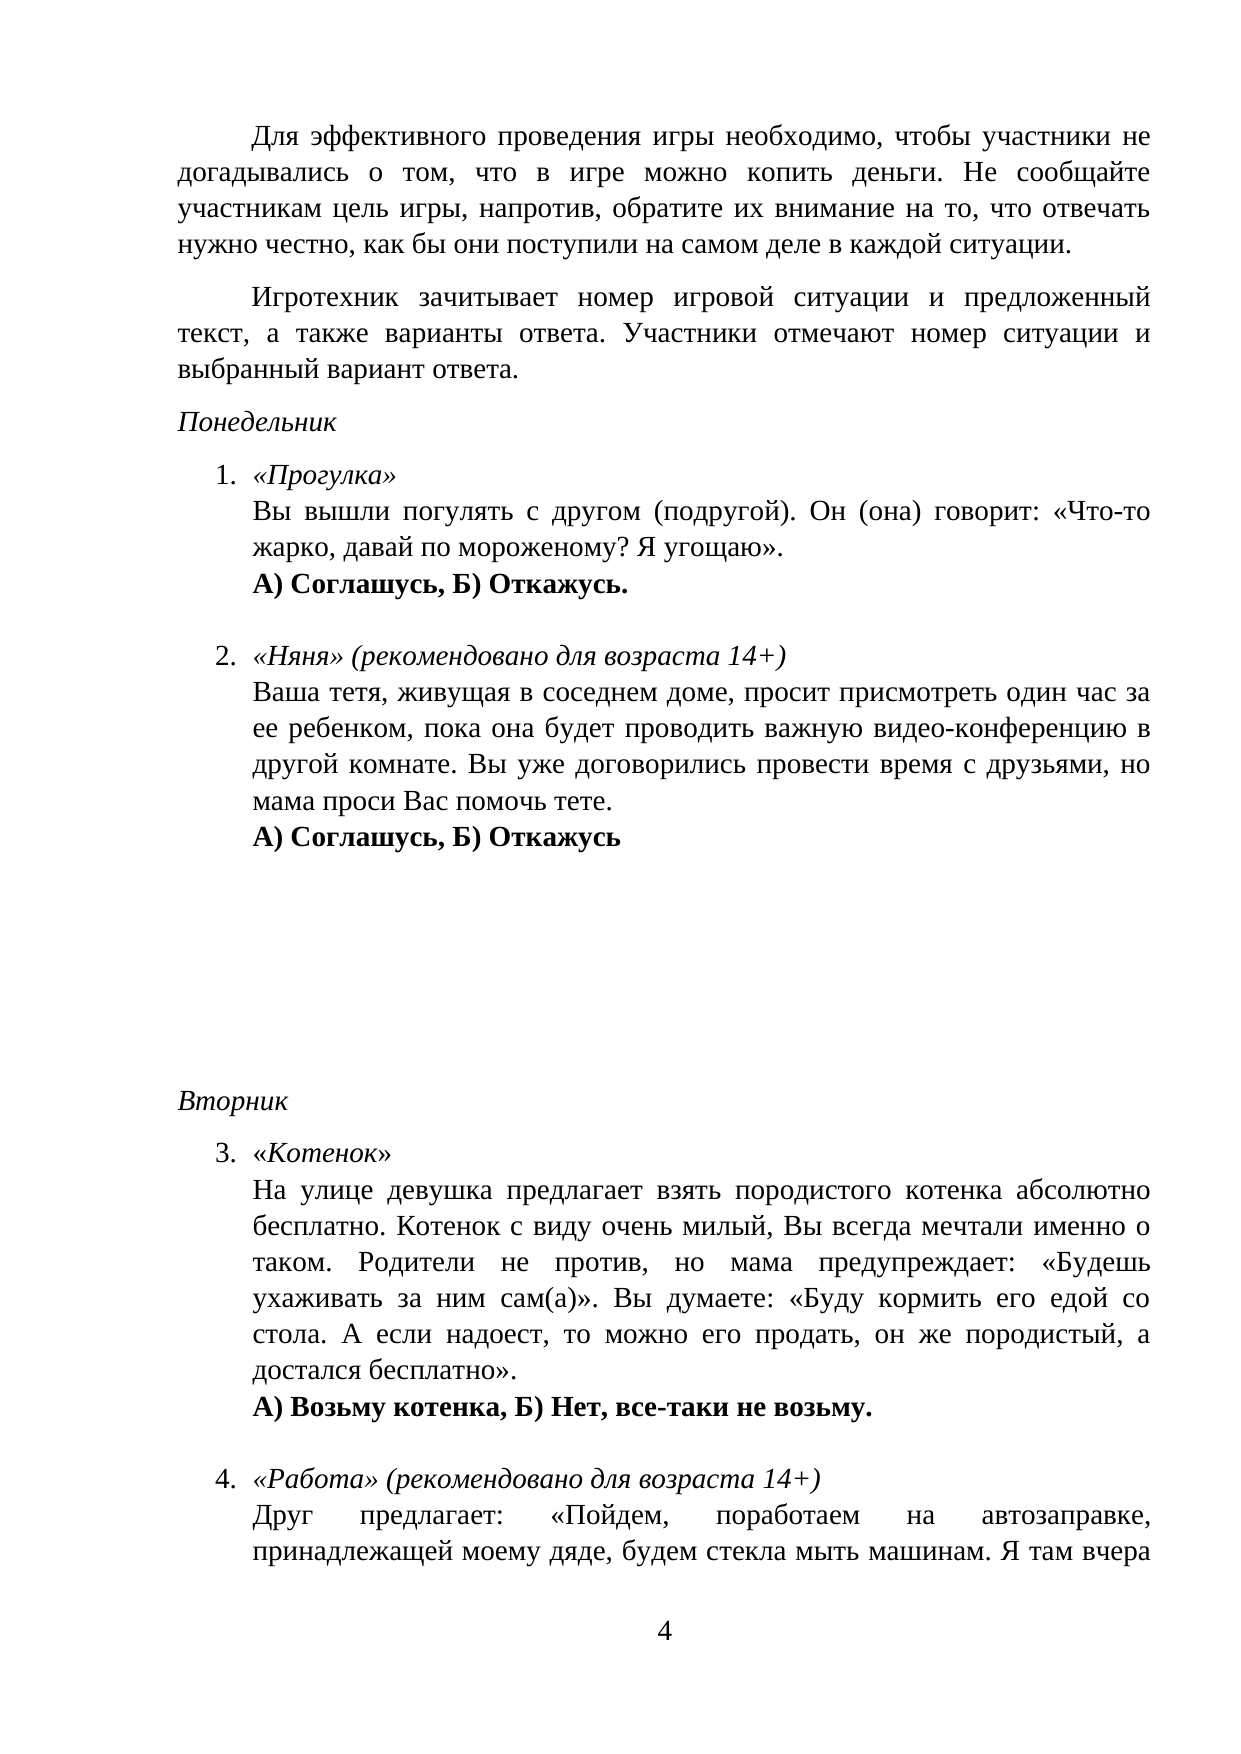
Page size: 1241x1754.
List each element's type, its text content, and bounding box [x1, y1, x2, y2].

text Для эффективного проведения игры необходимо, чтобы участники не догадывались о том, что в игре можно копить деньги. Не сообщайте участникам цель игры, напротив, обратите их внимание на то, что отвечать нужно честно, как бы они поступили на самом деле в каждой ситуации. [177, 118, 1152, 260]
list «Няня» (рекомендовано для возраста 14+) [215, 638, 1152, 672]
list На улице девушка предлагает взять породистого котенка абсолютно бесплатно. Котенок с виду очень милый, Вы всегда мечтали именно о таком. Родители не против, но мама предупреждает: «Будешь ухаживать за ним сам(а)». Вы думаете: «Буду кормить его едой со стола. А если надоест, то можно его продать, он же породистый, а достался бесплатно». [252, 1172, 1152, 1386]
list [252, 1497, 1152, 1567]
text Понедельник [177, 404, 1152, 438]
text Вторник [177, 1083, 1152, 1116]
list А) Соглашусь, Б) Откажусь [252, 819, 1152, 852]
list «Прогулка» [215, 457, 1152, 491]
list А) Возьму котенка, Б) Нет, все-таки не возьму. [252, 1389, 1152, 1422]
text Игротехник зачитывает номер игровой ситуации и предложенный текст, а также варианты ответа. Участники отмечают номер ситуации и выбранный вариант ответа. [177, 279, 1152, 385]
list А) Соглашусь, Б) Откажусь. [252, 566, 1152, 599]
list «Котенок» [215, 1136, 1152, 1169]
list Вы вышли погулять с другом (подругой). Он (она) говорит: «Что-то жарко, давай по мороженому? Я угощаю». [252, 493, 1152, 563]
list Ваша тетя, живущая в соседнем доме, просит присмотреть один час за ее ребенком, пока она будет проводить важную видео-конференцию в другой комнате. Вы уже договорились провести время с друзьями, но мама проси Вас помочь тете. [252, 674, 1152, 816]
list «Работа» (рекомендовано для возраста 14+) [215, 1461, 1152, 1494]
